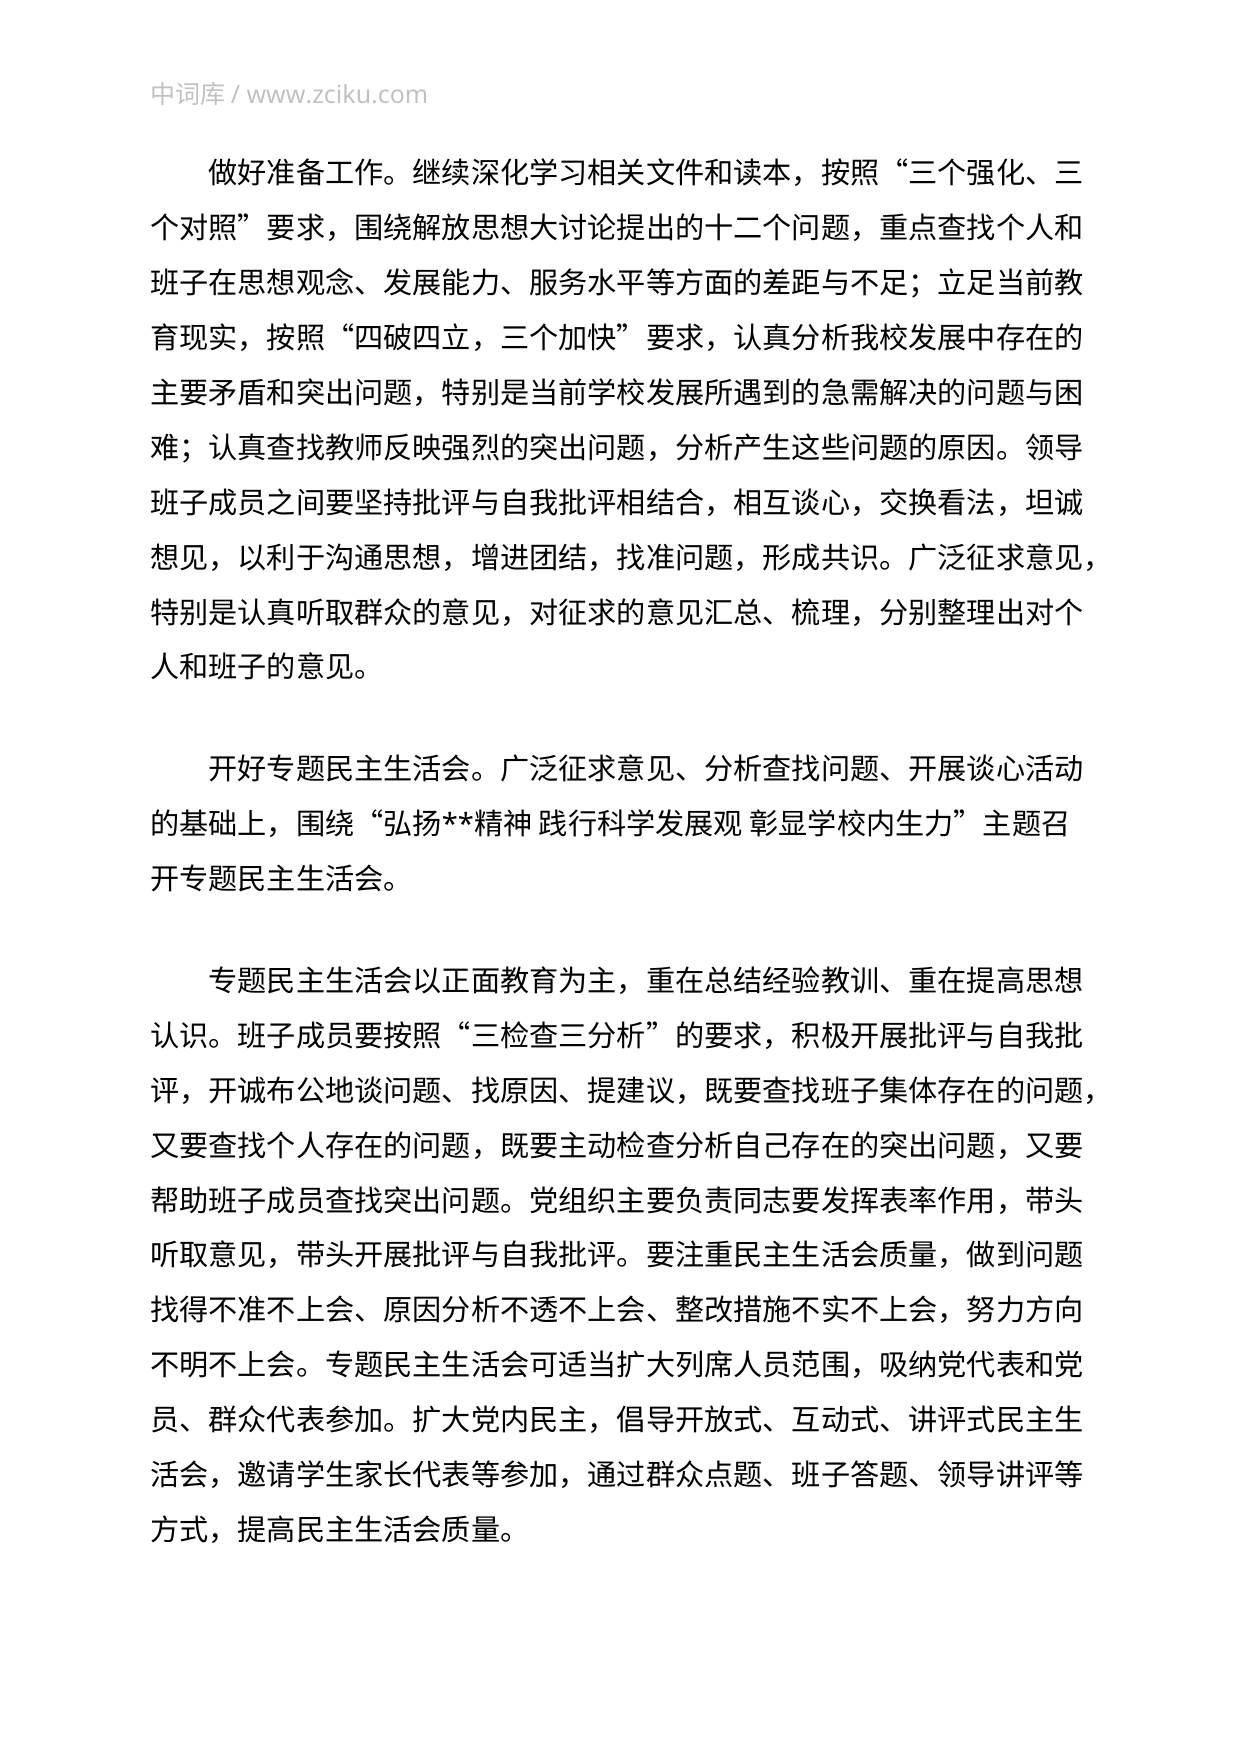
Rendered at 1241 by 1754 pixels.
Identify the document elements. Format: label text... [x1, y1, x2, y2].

text 做好准备工作。继续深化学习相关文件和读本，按照“三个强化、三个对照”要求，围绕解放思想大讨论提出的十二个问题，重点查找个人和班子在思想观念、发展能力、服务水平等方面的差距与不足；立足当前教育现实，按照“四破四立，三个加快”要求，认真分析我校发展中存在的主要矛盾和突出问题，特别是当前学校发展所遇到的急需解决的问题与困难；认真查找教师反映强烈的突出问题，分析产生这些问题的原因。领导班子成员之间要坚持批评与自我批评相结合，相互谈心，交换看法，坦诚想见，以利于沟通思想，增进团结，找准问题，形成共识。广泛征求意见，特别是认真听取群众的意见，对征求的意见汇总、梳理，分别整理出对个人和班子的意见。 [150, 150, 1090, 686]
text 专题民主生活会以正面教育为主，重在总结经验教训、重在提高思想认识。班子成员要按照“三检查三分析”的要求，积极开展批评与自我批评，开诚布公地谈问题、找原因、提建议，既要查找班子集体存在的问题，又要查找个人存在的问题，既要主动检查分析自己存在的突出问题，又要帮助班子成员查找突出问题。党组织主要负责同志要发挥表率作用，带头听取意见，带头开展批评与自我批评。要注重民主生活会质量，做到问题找得不准不上会、原因分析不透不上会、整改措施不实不上会，努力方向不明不上会。专题民主生活会可适当扩大列席人员范围，吸纳党代表和党员、群众代表参加。扩大党内民主，倡导开放式、互动式、讲评式民主生活会，邀请学生家长代表等参加，通过群众点题、班子答题、领导讲评等方式，提高民主生活会质量。 [150, 957, 1090, 1549]
text 开好专题民主生活会。广泛征求意见、分析查找问题、开展谈心活动的基础上，围绕“弘扬**精神 践行科学发展观 彰显学校内生力”主题召开专题民主生活会。 [150, 746, 1090, 898]
